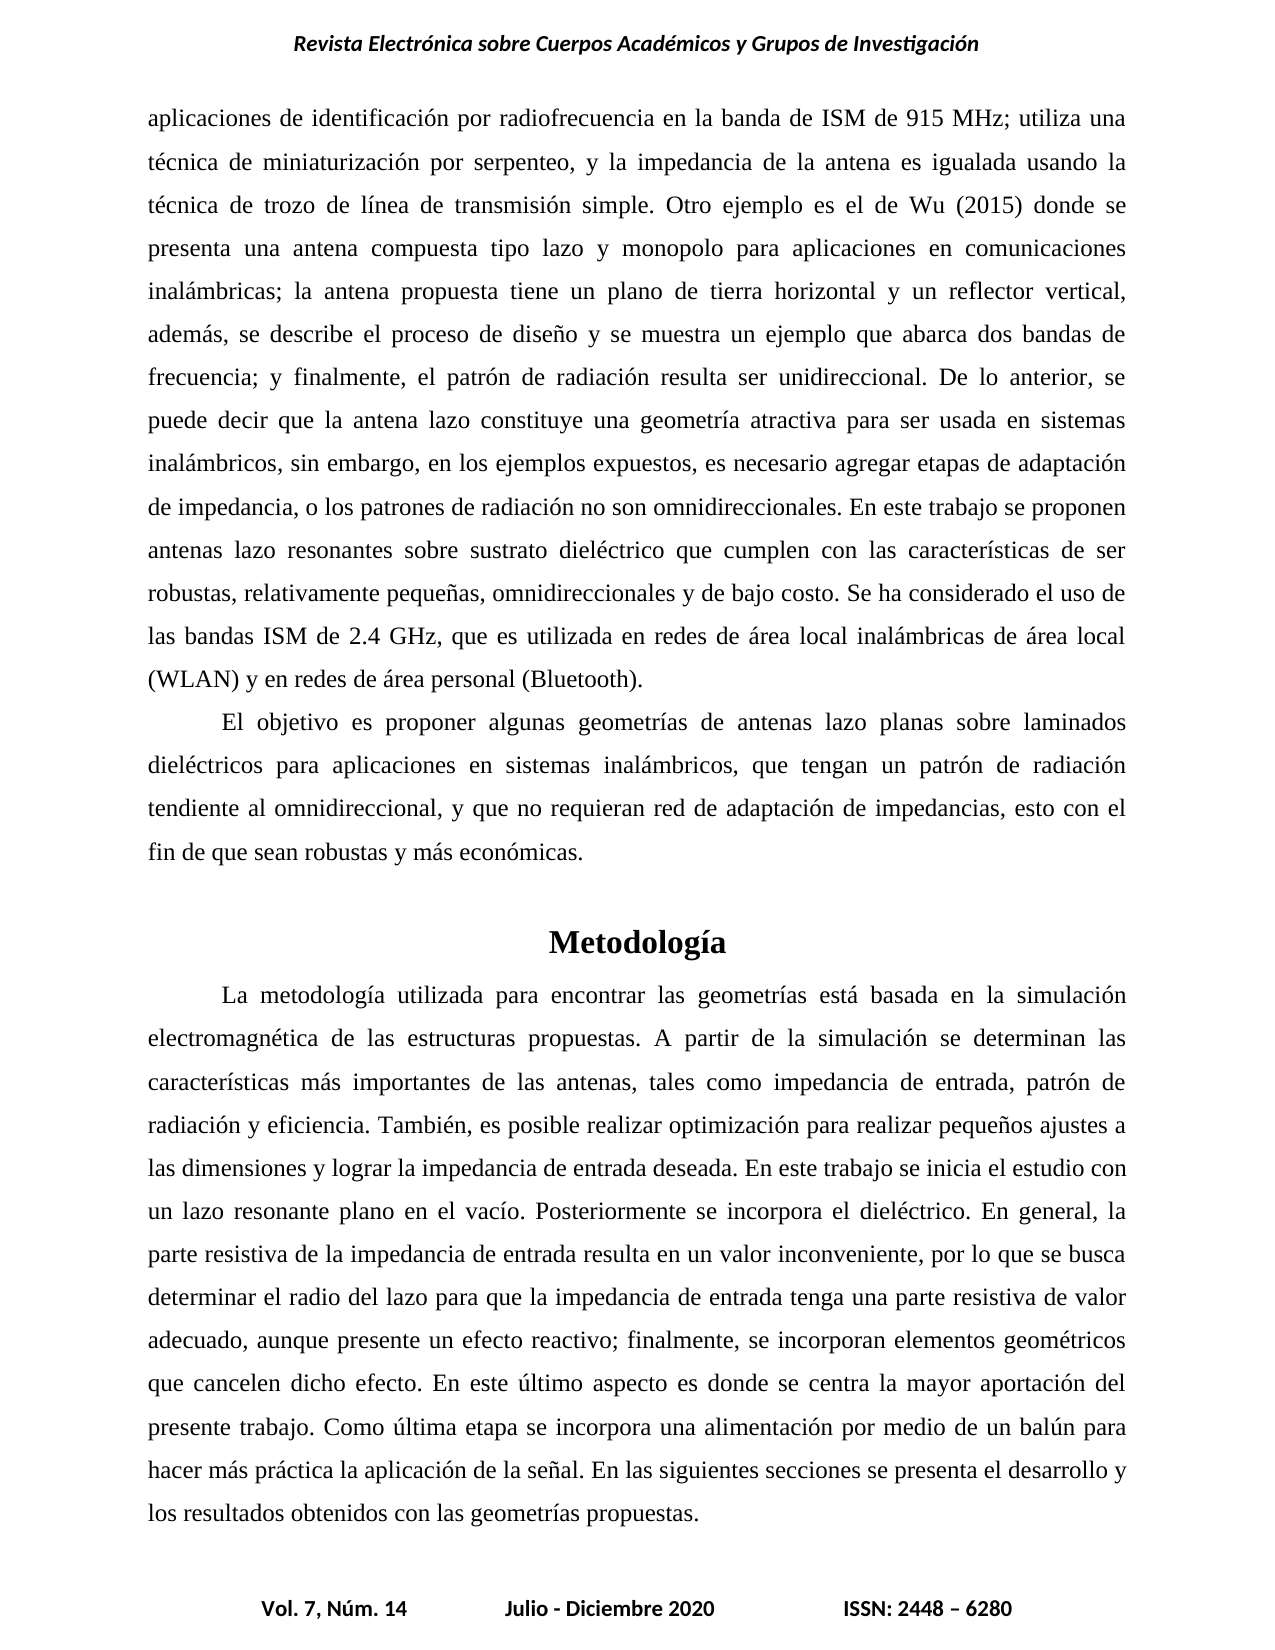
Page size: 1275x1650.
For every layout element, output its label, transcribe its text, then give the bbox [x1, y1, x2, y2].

text El objetivo es proponer algunas geometrías de antenas lazo planas sobre laminados dieléctricos para aplicaciones en sistemas inalámbricos, que tengan un patrón de radiación tendiente al omnidireccional, y que no requieran red de adaptación de impedancias, esto con el fin de que sean robustas y más económicas. [148, 707, 1127, 865]
text La metodología utilizada para encontrar las geometrías está basada en la simulación electromagnética de las estructuras propuestas. A partir de la simulación se determinan las características más importantes de las antenas, tales como impedancia de entrada, patrón de radiación y eficiencia. También, es posible realizar optimización para realizar pequeños ajustes a las dimensiones y lograr la impedancia de entrada deseada. En este trabajo se inicia el estudio con un lazo resonante plano en el vacío. Posteriormente se incorpora el dieléctrico. En general, la parte resistiva de la impedancia de entrada resulta en un valor inconveniente, por lo que se busca determinar el radio del lazo para que la impedancia de entrada tenga una parte resistiva de valor adecuado, aunque presente un efecto reactivo; finalmente, se incorporan elementos geométricos que cancelen dicho efecto. En este último aspecto es donde se centra la mayor aportación del presente trabajo. Como última etapa se incorpora una alimentación por medio de un balún para hacer más práctica la aplicación de la señal. En las siguientes secciones se presenta el desarrollo y los resultados obtenidos con las geometrías propuestas. [148, 980, 1127, 1527]
text Metodología [148, 923, 1127, 961]
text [148, 103, 1127, 693]
